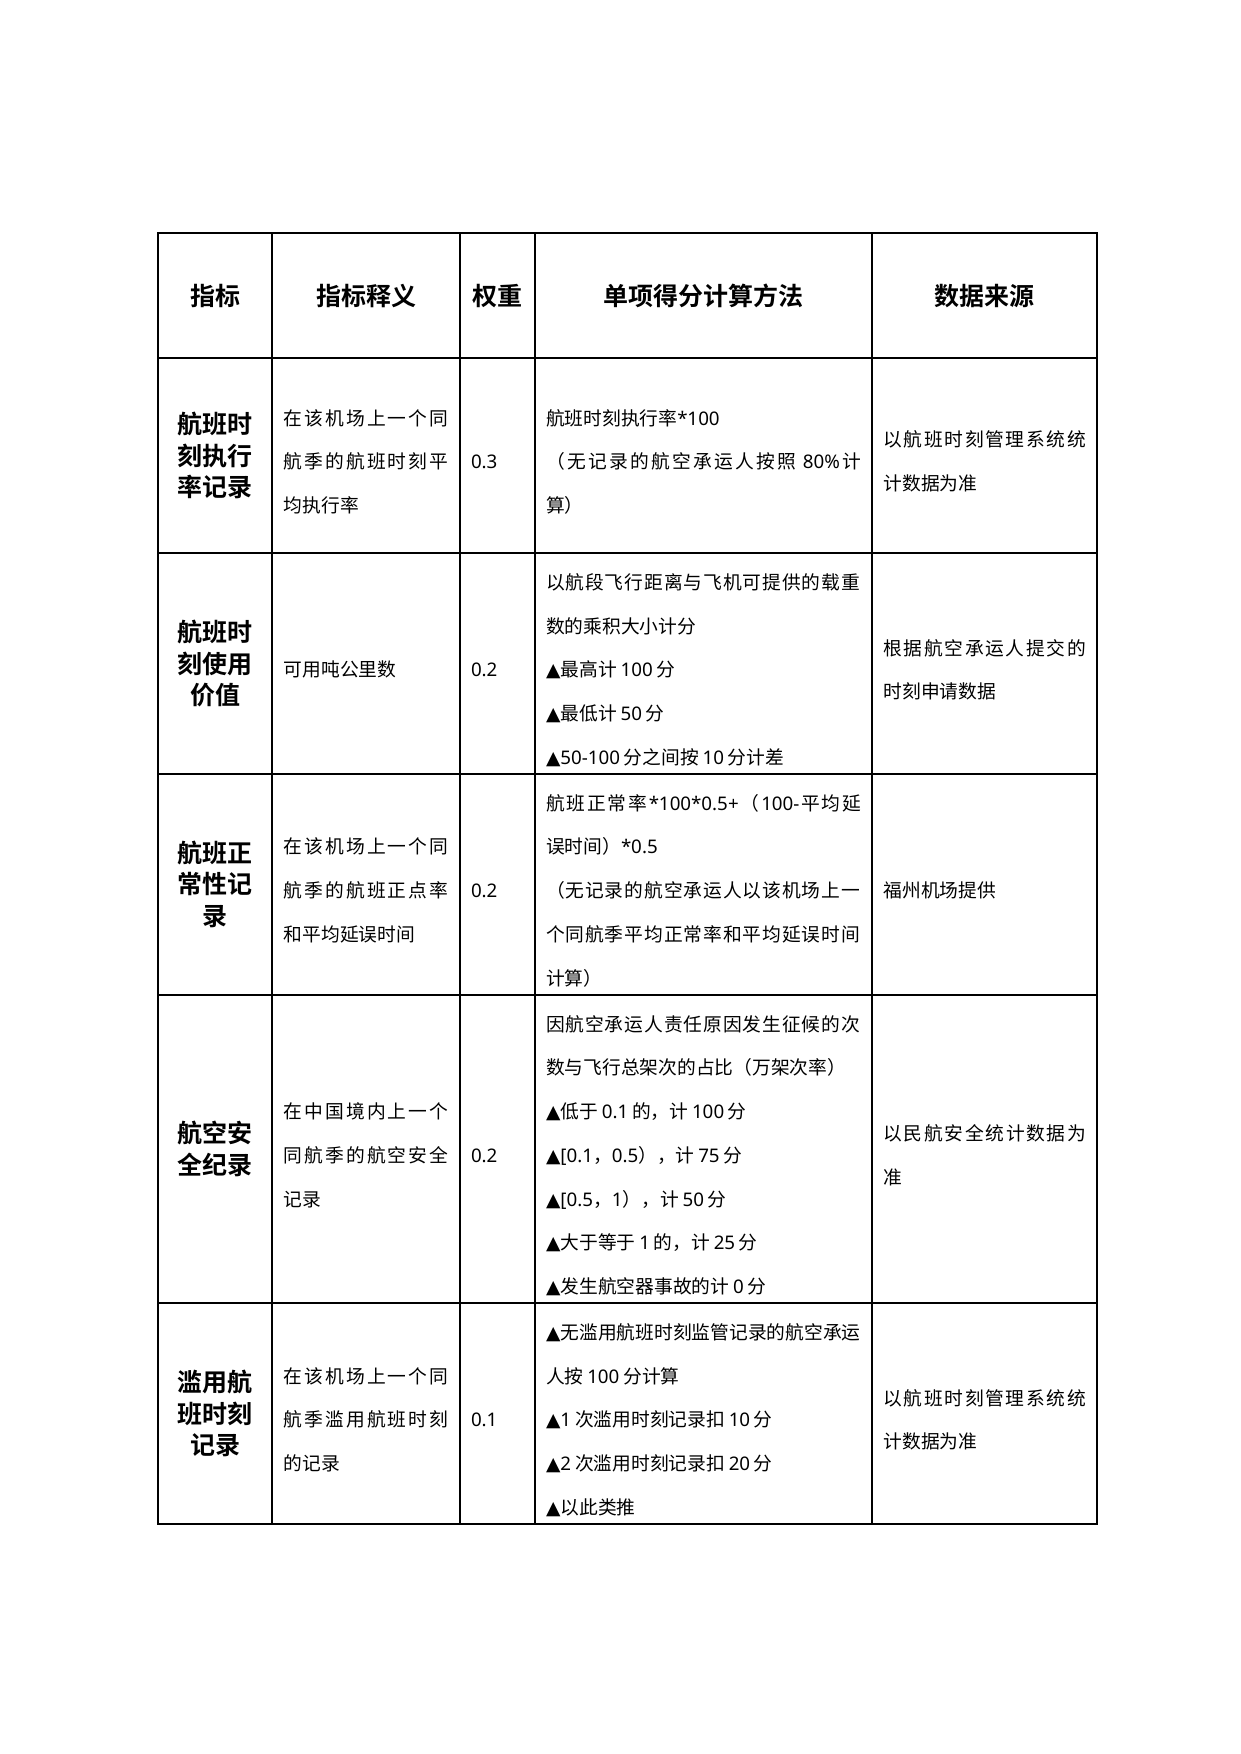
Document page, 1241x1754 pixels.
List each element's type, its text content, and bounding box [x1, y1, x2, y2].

table_cell 根据航空承运人提交的时刻申请数据 [873, 554, 1096, 773]
table_cell ▲无滥用航班时刻监管记录的航空承运人按100分计算 ▲1次滥用时刻记录扣10分 ▲2次滥用时刻记录扣20分 ▲以此类推 [536, 1304, 871, 1523]
table_cell 福州机场提供 [873, 775, 1096, 994]
table_cell 0.2 [461, 996, 534, 1302]
table_cell 可用吨公里数 [273, 554, 459, 773]
table_cell 航班正常率*100*0.5+（100-平均延误时间）*0.5 （无记录的航空承运人以该机场上一个同航季平均正常率和平均延误时间计算） [536, 775, 871, 994]
table_cell 0.2 [461, 775, 534, 994]
table_cell 航班正常性记录 [159, 775, 271, 994]
table_cell 航空安全纪录 [159, 996, 271, 1302]
table_header 数据来源 [873, 234, 1096, 357]
table_cell 以航班时刻管理系统统计数据为准 [873, 1304, 1096, 1523]
table_header 指标释义 [273, 234, 459, 357]
table_header 权重 [461, 234, 534, 357]
table_header 单项得分计算方法 [536, 234, 871, 357]
table_cell 滥用航班时刻记录 [159, 1304, 271, 1523]
table_cell 在该机场上一个同航季滥用航班时刻的记录 [273, 1304, 459, 1523]
table_cell 在该机场上一个同航季的航班时刻平均执行率 [273, 359, 459, 552]
table_cell 以航班时刻管理系统统计数据为准 [873, 359, 1096, 552]
table_header 指标 [159, 234, 271, 357]
table_cell 航班时刻执行率记录 [159, 359, 271, 552]
table_cell 在该机场上一个同航季的航班正点率和平均延误时间 [273, 775, 459, 994]
table_cell 因航空承运人责任原因发生征候的次数与飞行总架次的占比（万架次率） ▲低于0.1的，计100分 ▲[0.1，0.5），计75分 ▲[0.5，1），计50分 ▲大于等于1的，计25分 ▲发生航空器事故的计0分 [536, 996, 871, 1302]
table_cell 航班时刻执行率*100 （无记录的航空承运人按照80%计算） [536, 359, 871, 552]
table_cell 以航段飞行距离与飞机可提供的载重数的乘积大小计分 ▲最高计100分 ▲最低计50分 ▲50-100分之间按10分计差 [536, 554, 871, 773]
table_cell 以民航安全统计数据为准 [873, 996, 1096, 1302]
table_cell 0.1 [461, 1304, 534, 1523]
table_cell 航班时刻使用价值 [159, 554, 271, 773]
table_cell 0.3 [461, 359, 534, 552]
table_cell 在中国境内上一个同航季的航空安全记录 [273, 996, 459, 1302]
table_cell 0.2 [461, 554, 534, 773]
